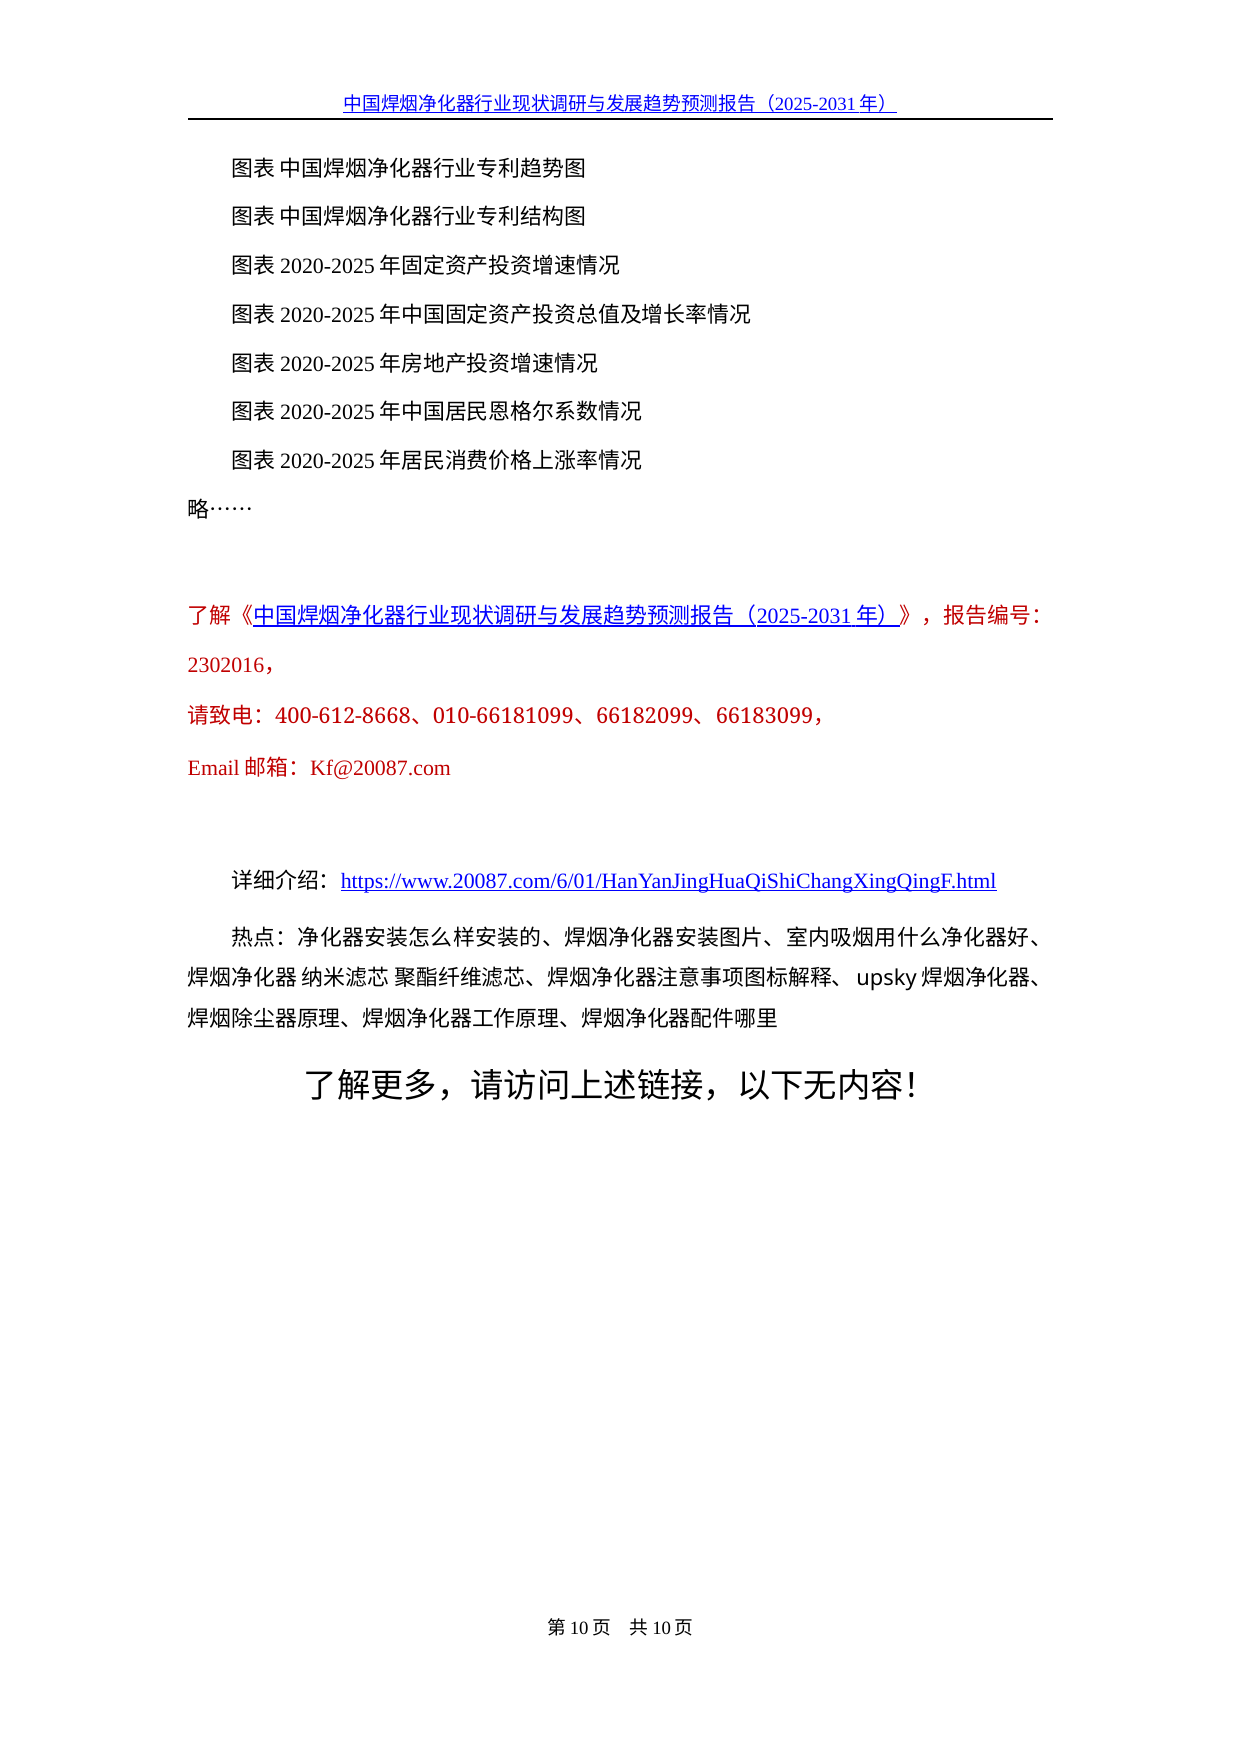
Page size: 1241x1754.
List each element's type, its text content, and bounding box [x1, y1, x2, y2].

text 热点：净化器安装怎么样安装的、焊烟净化器安装图片、室内吸烟用什么净化器好、焊烟净化器 纳米滤芯 聚酯纤维滤芯、焊烟净化器注意事项图标解释、upsky焊烟净化器、焊烟除尘器原理、焊烟净化器工作原理、焊烟净化器配件哪里 [187, 919, 1053, 1033]
title 了解更多，请访问上述链接，以下无内容！ [187, 1051, 1053, 1116]
text 请致电：400-612-8668、010-66181099、66182099、66183099， [187, 698, 1053, 731]
text Email邮箱：Kf@20087.com [187, 750, 1053, 782]
text 详细介绍：https://www.20087.com/6/01/HanYanJingHuaQiShiChangXingQingF.html [187, 863, 1053, 895]
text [187, 150, 1053, 524]
text 了解《中国焊烟净化器行业现状调研与发展趋势预测报告（2025-2031年）》，报告编号：2302016， [187, 598, 1053, 679]
